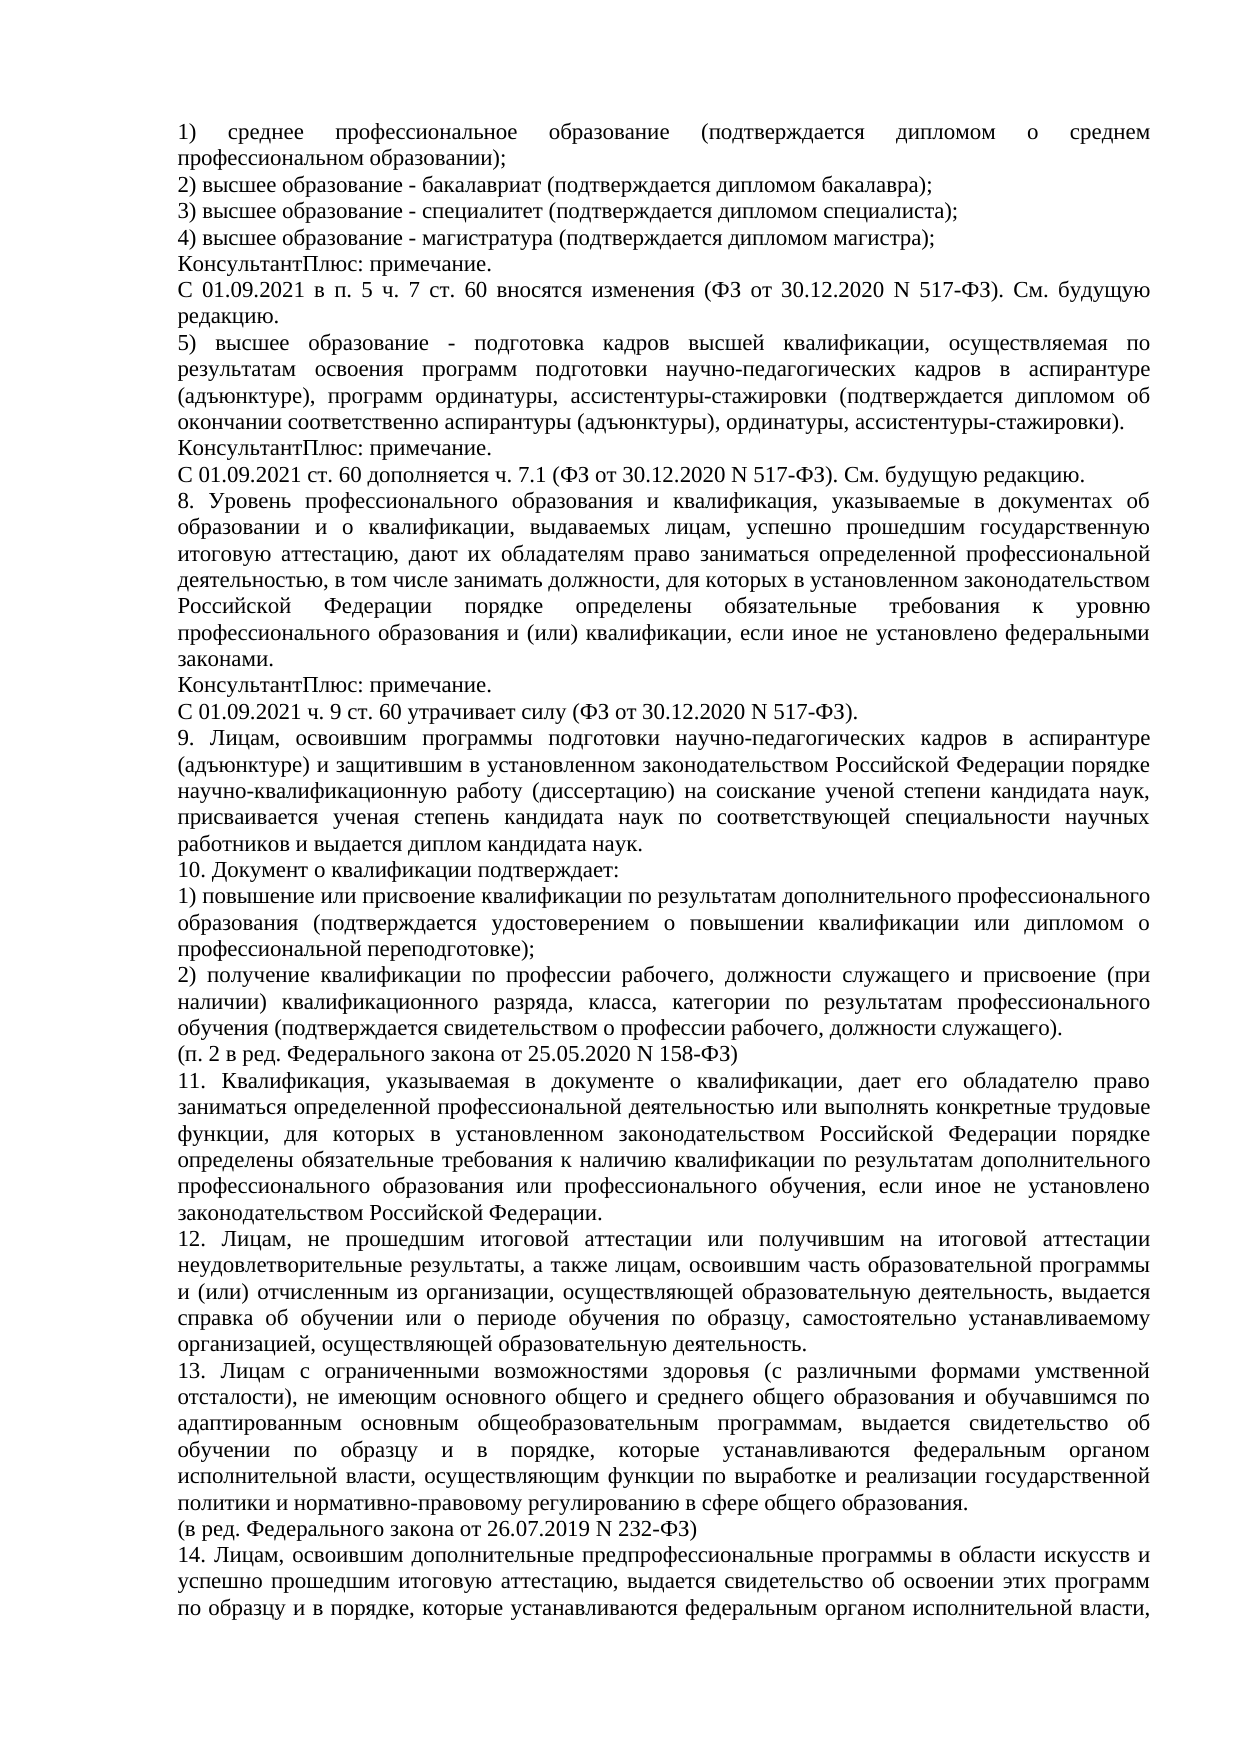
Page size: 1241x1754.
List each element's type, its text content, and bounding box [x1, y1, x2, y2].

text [177, 1541, 1152, 1620]
text КонсультантПлюс: примечание. [177, 672, 1152, 698]
text 2) получение квалификации по профессии рабочего, должности служащего и присвоение (при наличии) квалификационного разряда, класса, категории по результатам профессионального обучения (подтверждается свидетельством о профессии рабочего, должности служащего). [177, 961, 1152, 1041]
text 1) повышение или присвоение квалификации по результатам дополнительного профессионального образования (подтверждается удостоверением о повышении квалификации или дипломом о профессиональной переподготовке); [177, 882, 1152, 961]
text 5) высшее образование - подготовка кадров высшей квалификации, осуществляемая по результатам освоения программ подготовки научно-педагогических кадров в аспирантуре (адъюнктуре), программ ординатуры, ассистентуры-стажировки (подтверждается дипломом об окончании соответственно аспирантуры (адъюнктуры), ординатуры, ассистентуры-стажировки). [177, 329, 1152, 434]
text С 01.09.2021 ч. 9 ст. 60 утрачивает силу (ФЗ от 30.12.2020 N 517-ФЗ). [177, 698, 1152, 724]
text 4) высшее образование - магистратура (подтверждается дипломом магистра); [177, 223, 1152, 250]
text С 01.09.2021 ст. 60 дополняется ч. 7.1 (ФЗ от 30.12.2020 N 517-ФЗ). См. будущую редакцию. [177, 461, 1152, 487]
text 12. Лицам, не прошедшим итоговой аттестации или получившим на итоговой аттестации неудовлетворительные результаты, а также лицам, освоившим часть образовательной программы и (или) отчисленным из организации, осуществляющей образовательную деятельность, выдается справка об обучении или о периоде обучения по образцу, самостоятельно устанавливаемому организацией, осуществляющей образовательную деятельность. [177, 1225, 1152, 1357]
text С 01.09.2021 в п. 5 ч. 7 ст. 60 вносятся изменения (ФЗ от 30.12.2020 N 517-ФЗ). См. будущую редакцию. [177, 276, 1152, 329]
text 8. Уровень профессионального образования и квалификация, указываемые в документах об образовании и о квалификации, выдаваемых лицам, успешно прошедшим государственную итоговую аттестацию, дают их обладателям право заниматься определенной профессиональной деятельностью, в том числе занимать должности, для которых в установленном законодательством Российской Федерации порядке определены обязательные требования к уровню профессионального образования и (или) квалификации, если иное не установлено федеральными законами. [177, 487, 1152, 672]
text (п. 2 в ред. Федерального закона от 25.05.2020 N 158-ФЗ) [177, 1041, 1152, 1067]
text (в ред. Федерального закона от 26.07.2019 N 232-ФЗ) [177, 1515, 1152, 1541]
text 11. Квалификация, указываемая в документе о квалификации, дает его обладателю право заниматься определенной профессиональной деятельностью или выполнять конкретные трудовые функции, для которых в установленном законодательством Российской Федерации порядке определены обязательные требования к наличию квалификации по результатам дополнительного профессионального образования или профессионального обучения, если иное не установлено законодательством Российской Федерации. [177, 1067, 1152, 1225]
text 2) высшее образование - бакалавриат (подтверждается дипломом бакалавра); [177, 171, 1152, 197]
text 13. Лицам с ограниченными возможностями здоровья (с различными формами умственной отсталости), не имеющим основного общего и среднего общего образования и обучавшимся по адаптированным основным общеобразовательным программам, выдается свидетельство об обучении по образцу и в порядке, которые устанавливаются федеральным органом исполнительной власти, осуществляющим функции по выработке и реализации государственной политики и нормативно-правовому регулированию в сфере общего образования. [177, 1357, 1152, 1515]
text КонсультантПлюс: примечание. [177, 250, 1152, 276]
text КонсультантПлюс: примечание. [177, 434, 1152, 461]
text 9. Лицам, освоившим программы подготовки научно-педагогических кадров в аспирантуре (адъюнктуре) и защитившим в установленном законодательством Российской Федерации порядке научно-квалификационную работу (диссертацию) на соискание ученой степени кандидата наук, присваивается ученая степень кандидата наук по соответствующей специальности научных работников и выдается диплом кандидата наук. [177, 724, 1152, 856]
text 3) высшее образование - специалитет (подтверждается дипломом специалиста); [177, 197, 1152, 223]
text 10. Документ о квалификации подтверждает: [177, 856, 1152, 882]
text 1) среднее профессиональное образование (подтверждается дипломом о среднем профессиональном образовании); [177, 118, 1152, 171]
